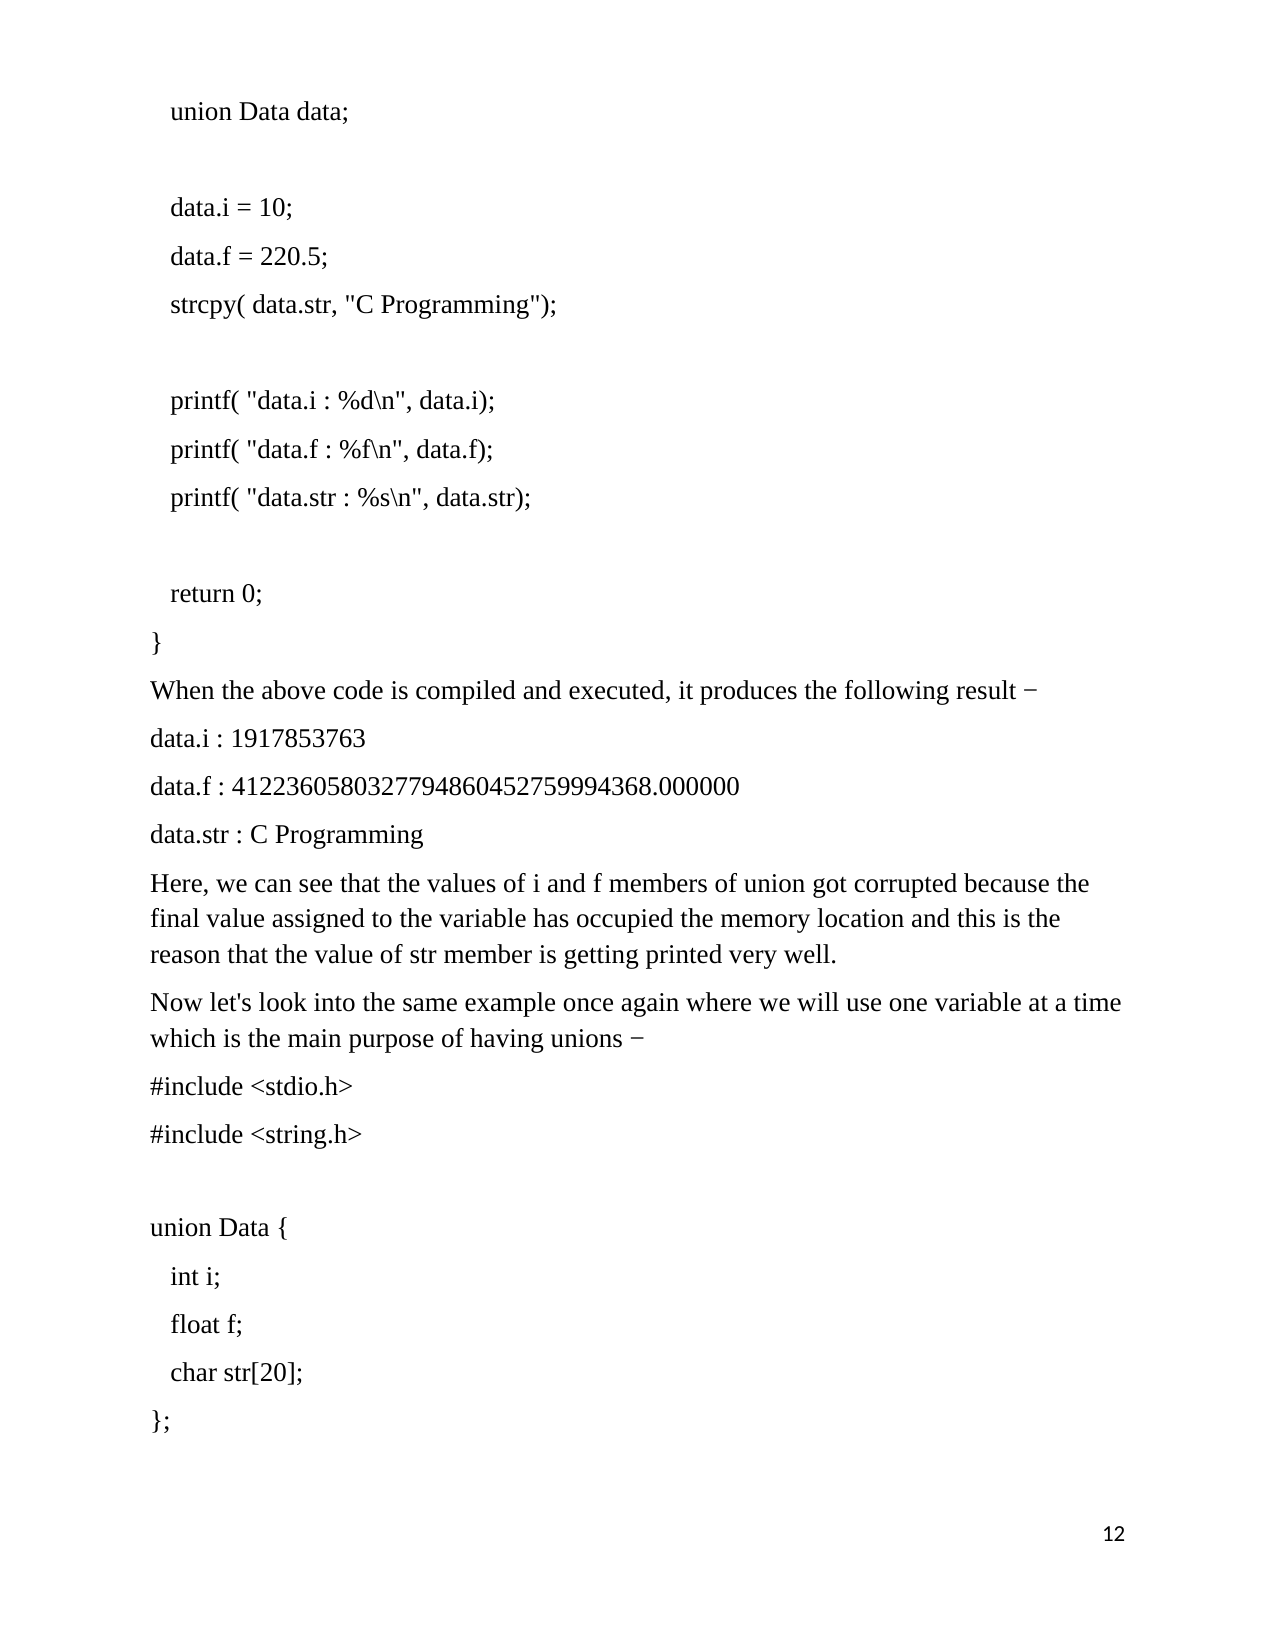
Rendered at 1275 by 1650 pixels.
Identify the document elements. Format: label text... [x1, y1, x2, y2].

text #include <string.h> [150, 1119, 1125, 1150]
text }; [150, 1404, 1125, 1436]
text float f; [150, 1308, 1125, 1339]
text printf( "data.f : %f\n", data.f); [150, 433, 1125, 464]
text printf( "data.str : %s\n", data.str); [150, 481, 1125, 512]
text } [150, 626, 1125, 657]
text union Data { [150, 1212, 1125, 1243]
text return 0; [150, 577, 1125, 608]
text printf( "data.i : %d\n", data.i); [150, 384, 1125, 416]
text Now let's look into the same example once again where we will use one variable at a time which is the main purpose of having unions − [150, 986, 1125, 1053]
text strcpy( data.str, "C Programming"); [150, 288, 1125, 319]
text union Data data; [150, 95, 1125, 126]
text data.i = 10; [150, 192, 1125, 223]
text data.str : C Programming [150, 818, 1125, 850]
text data.i : 1917853763 [150, 722, 1125, 753]
text #include <stdio.h> [150, 1070, 1125, 1102]
text int i; [150, 1260, 1125, 1291]
text Here, we can see that the values of i and f members of union got corrupted because the final value assigned to the variable has occupied the memory location and this is the reason that the value of str member is getting printed very well. [150, 867, 1125, 969]
text char str[20]; [150, 1356, 1125, 1387]
text data.f = 220.5; [150, 240, 1125, 271]
text When the above code is compiled and executed, it produces the following result − [150, 674, 1125, 705]
text data.f : 4122360580327794860452759994368.000000 [150, 770, 1125, 801]
